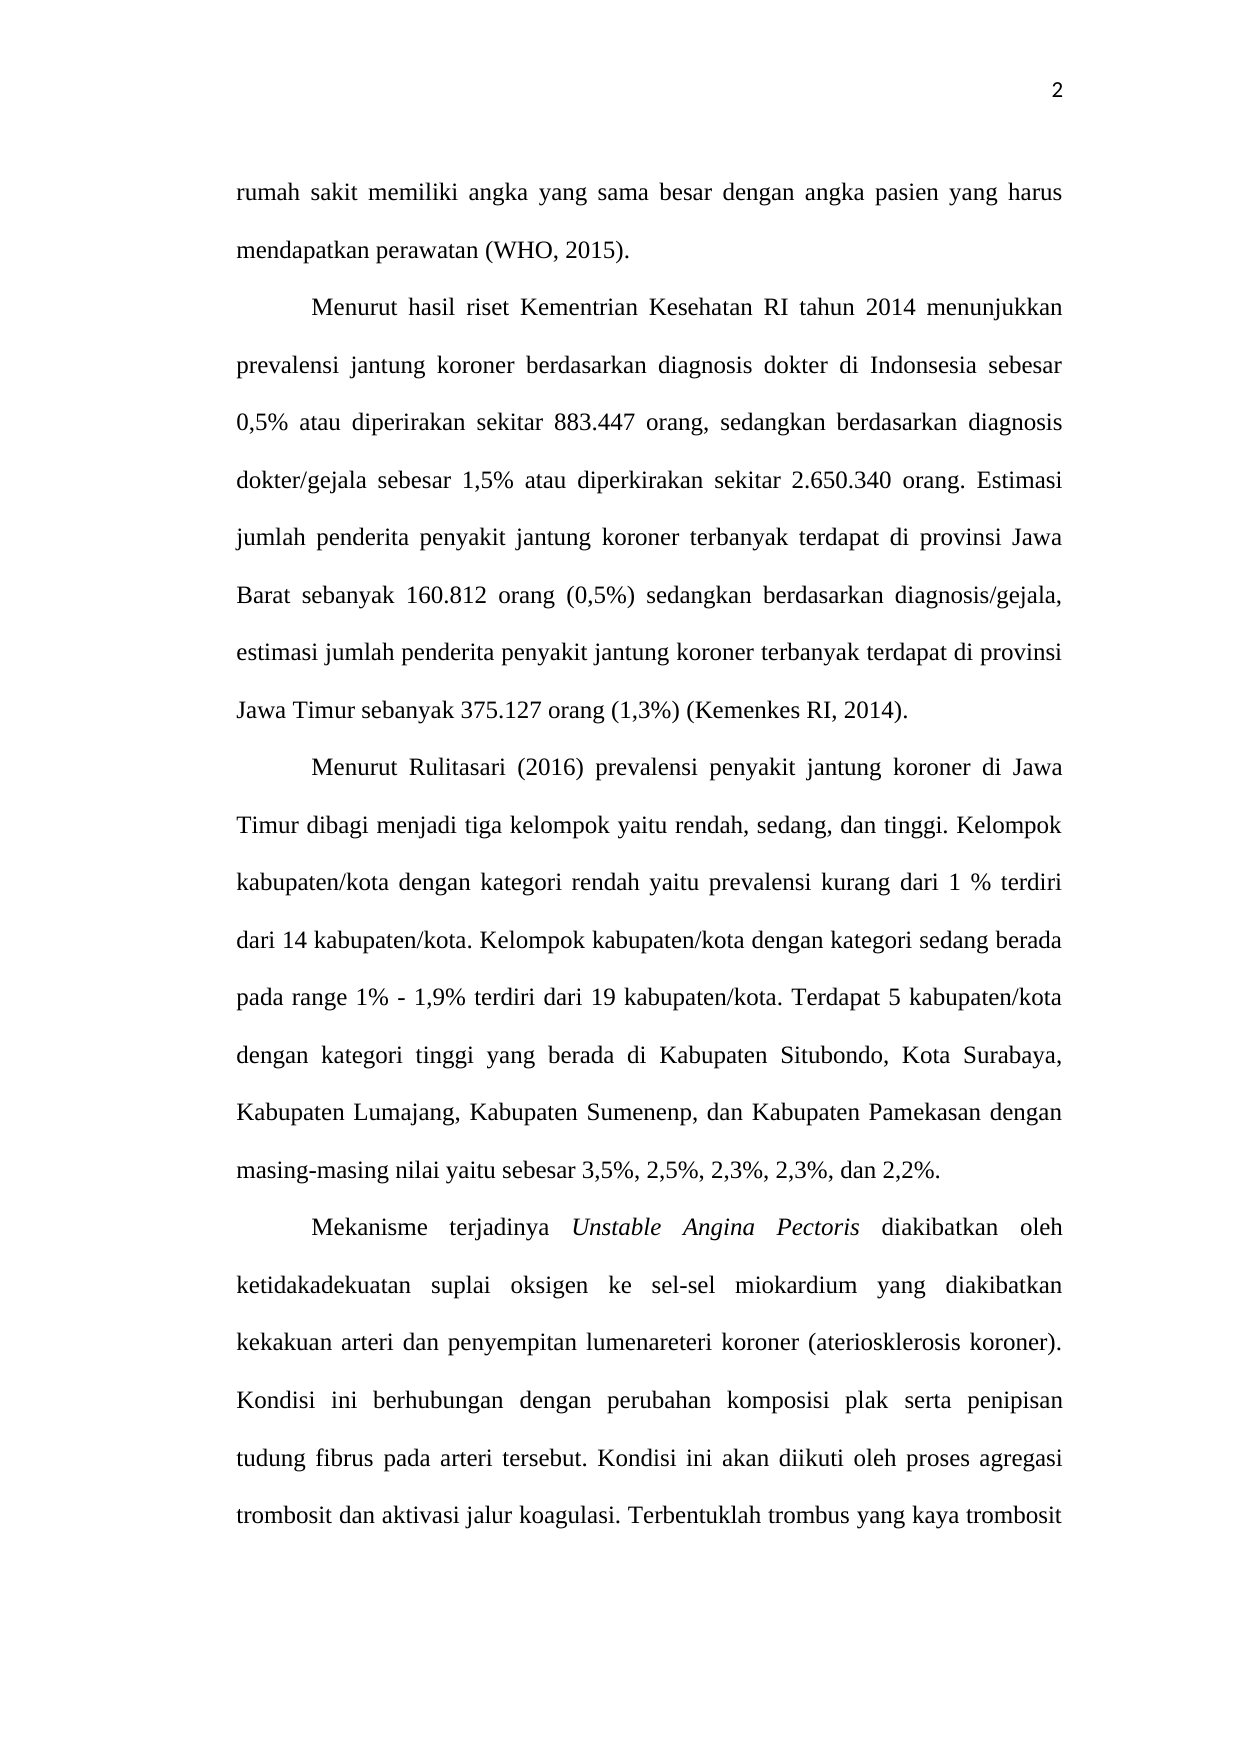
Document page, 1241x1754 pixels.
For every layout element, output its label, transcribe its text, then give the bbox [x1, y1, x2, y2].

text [236, 1212, 1063, 1529]
text Menurut Rulitasari (2016) prevalensi penyakit jantung koroner di Jawa Timur dibagi menjadi tiga kelompok yaitu rendah, sedang, dan tinggi. Kelompok kabupaten/kota dengan kategori rendah yaitu prevalensi kurang dari 1 % terdiri dari 14 kabupaten/kota. Kelompok kabupaten/kota dengan kategori sedang berada pada range 1% - 1,9% terdiri dari 19 kabupaten/kota. Terdapat 5 kabupaten/kota dengan kategori tinggi yang berada di Kabupaten Situbondo, Kota Surabaya, Kabupaten Lumajang, Kabupaten Sumenenp, dan Kabupaten Pamekasan dengan masing-masing nilai yaitu sebesar 3,5%, 2,5%, 2,3%, 2,3%, dan 2,2%. [236, 752, 1063, 1183]
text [236, 177, 1063, 263]
text Menurut hasil riset Kementrian Kesehatan RI tahun 2014 menunjukkan prevalensi jantung koroner berdasarkan diagnosis dokter di Indonsesia sebesar 0,5% atau diperirakan sekitar 883.447 orang, sedangkan berdasarkan diagnosis dokter/gejala sebesar 1,5% atau diperkirakan sekitar 2.650.340 orang. Estimasi jumlah penderita penyakit jantung koroner terbanyak terdapat di provinsi Jawa Barat sebanyak 160.812 orang (0,5%) sedangkan berdasarkan diagnosis/gejala, estimasi jumlah penderita penyakit jantung koroner terbanyak terdapat di provinsi Jawa Timur sebanyak 375.127 orang (1,3%) (Kemenkes RI, 2014). [236, 292, 1063, 723]
